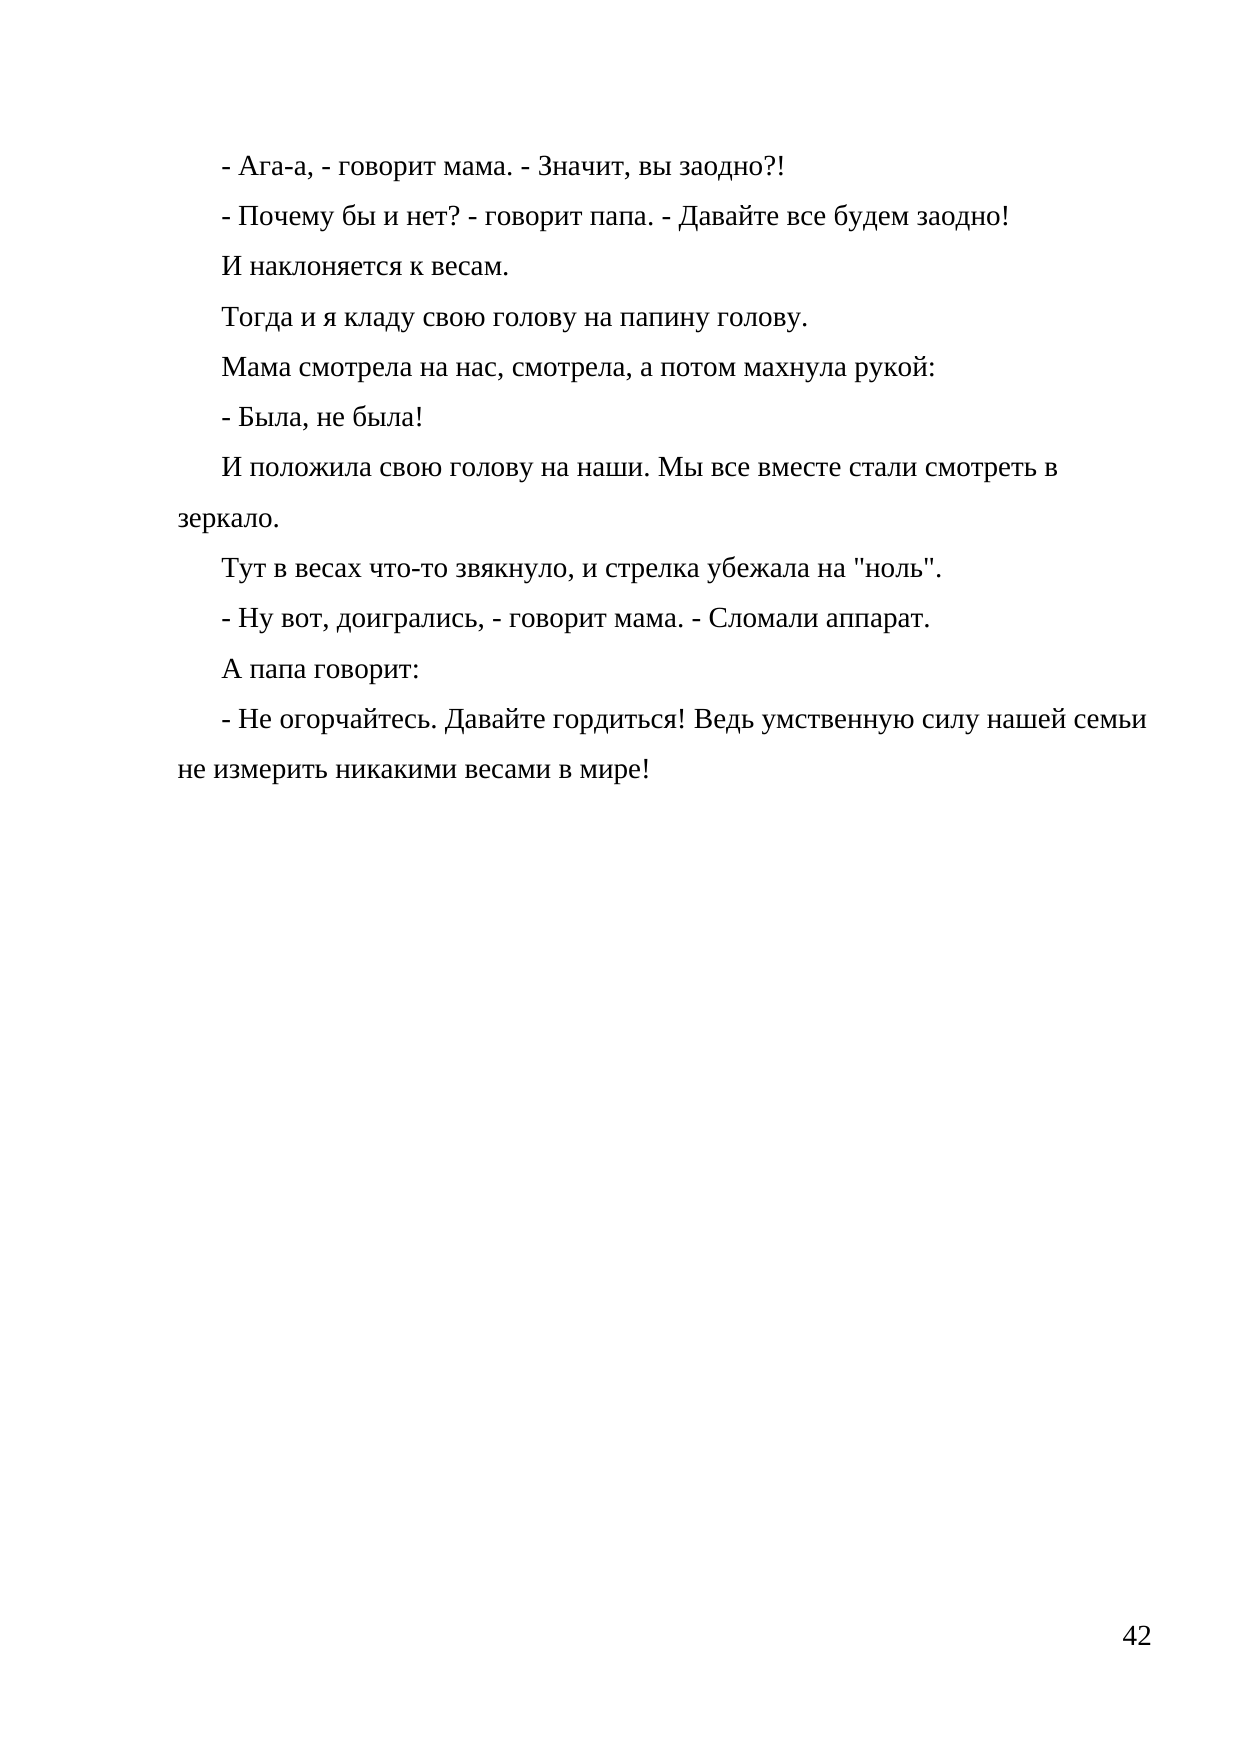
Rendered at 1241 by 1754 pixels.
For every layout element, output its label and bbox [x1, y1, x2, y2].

text [177, 148, 1152, 785]
